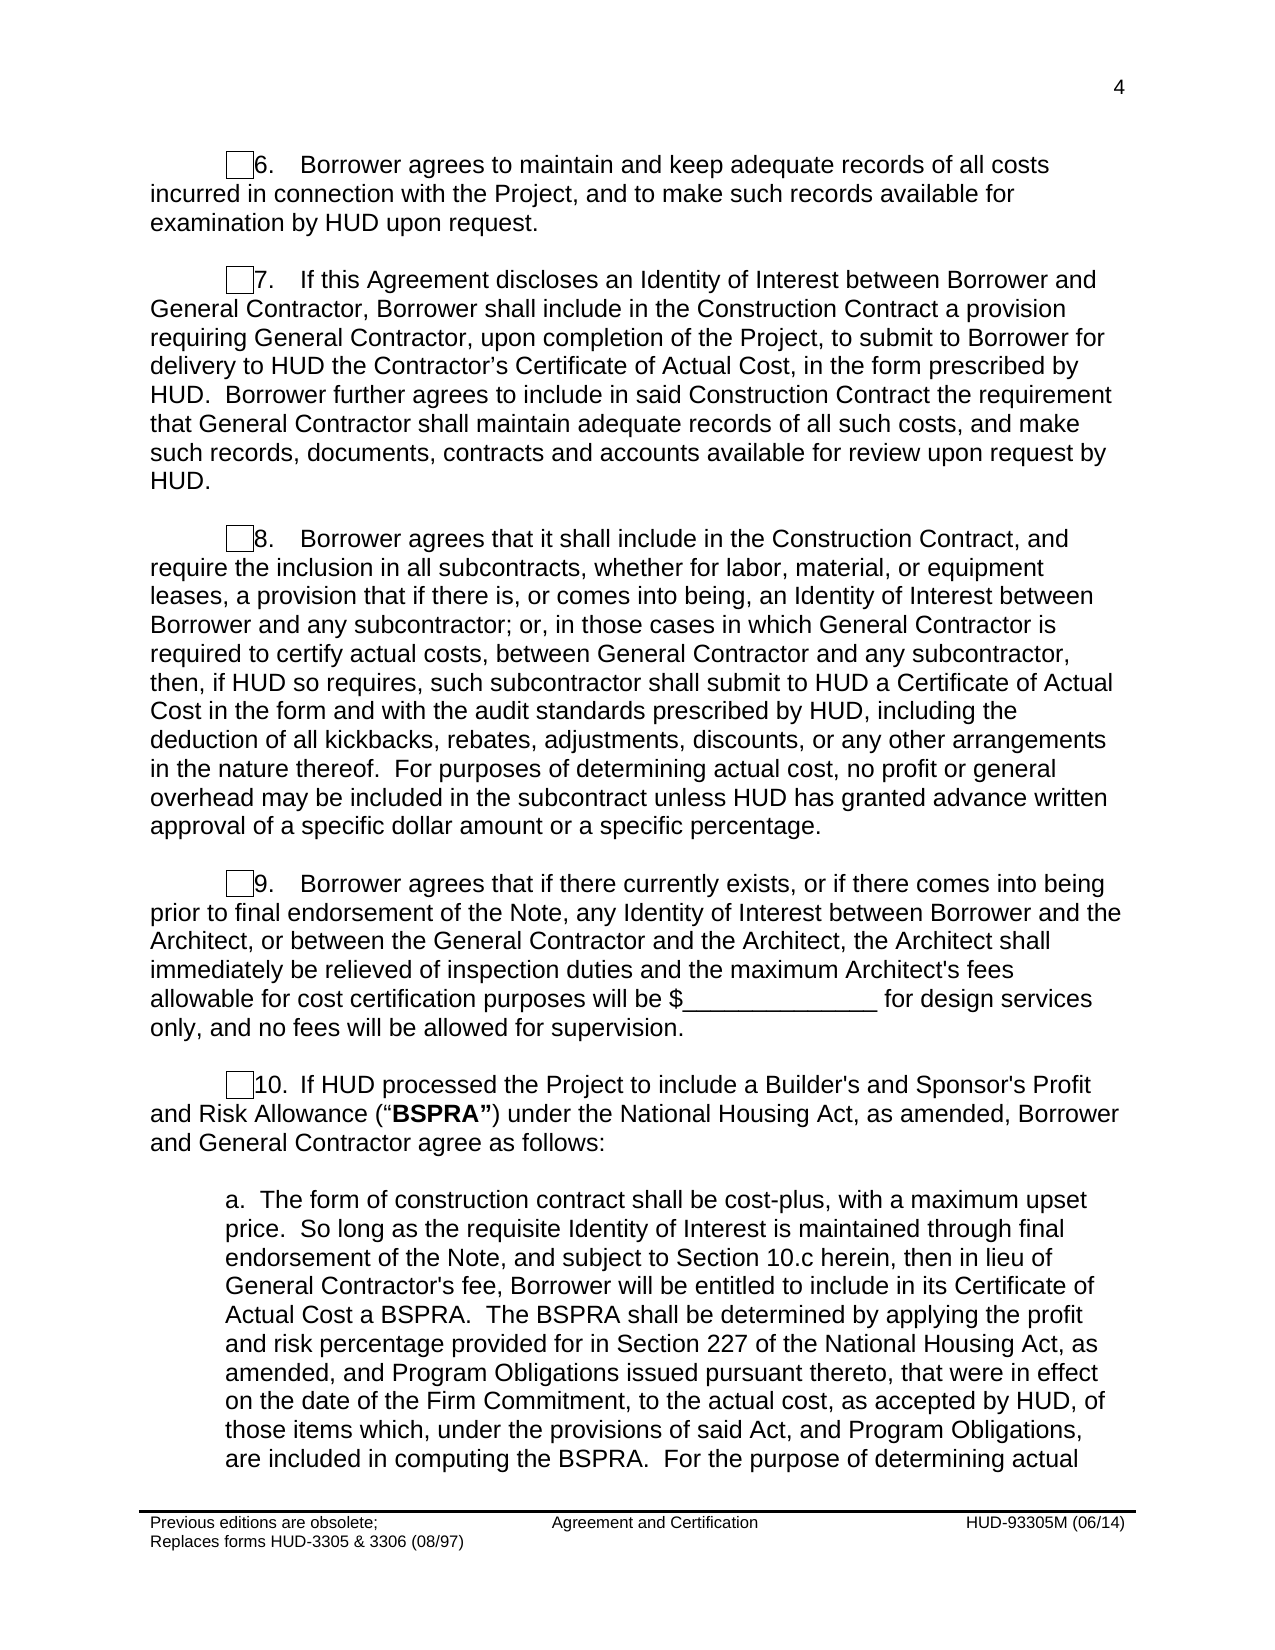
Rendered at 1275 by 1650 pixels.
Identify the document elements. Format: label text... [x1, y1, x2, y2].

text 6. Borrower agrees to maintain and keep adequate records of all costs incurred in connection with the Project, and to make such records available for examination by HUD upon request. [150, 150, 1125, 236]
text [225, 1185, 1125, 1472]
text 8. Borrower agrees that it shall include in the Construction Contract, and require the inclusion in all subcontracts, whether for labor, material, or equipment leases, a provision that if there is, or comes into being, an Identity of Interest between Borrower and any subcontractor; or, in those cases in which General Contractor is required to certify actual costs, between General Contractor and any subcontractor, then, if HUD so requires, such subcontractor shall submit to HUD a Certificate of Actual Cost in the form and with the audit standards prescribed by HUD, including the deduction of all kickbacks, rebates, adjustments, discounts, or any other arrangements in the nature thereof. For purposes of determining actual cost, no profit or general overhead may be included in the subcontract unless HUD has granted advance written approval of a specific dollar amount or a specific percentage. [150, 524, 1125, 840]
text 9. Borrower agrees that if there currently exists, or if there comes into being prior to final endorsement of the Note, any Identity of Interest between Borrower and the Architect, or between the General Contractor and the Architect, the Architect shall immediately be relieved of inspection duties and the maximum Architect's fees allowable for cost certification purposes will be $______________ for design services only, and no fees will be allowed for supervision. [150, 869, 1125, 1041]
text 7. If this Agreement discloses an Identity of Interest between Borrower and General Contractor, Borrower shall include in the Construction Contract a provision requiring General Contractor, upon completion of the Project, to submit to Borrower for delivery to HUD the Contractor’s Certificate of Actual Cost, in the form prescribed by HUD. Borrower further agrees to include in said Construction Contract the requirement that General Contractor shall maintain adequate records of all such costs, and make such records, documents, contracts and accounts available for review upon request by HUD. [150, 265, 1125, 495]
text 10. If HUD processed the Project to include a Builder's and Sponsor's Profit and Risk Allowance (“BSPRA”) under the National Housing Act, as amended, Borrower and General Contractor agree as follows: [150, 1070, 1125, 1156]
